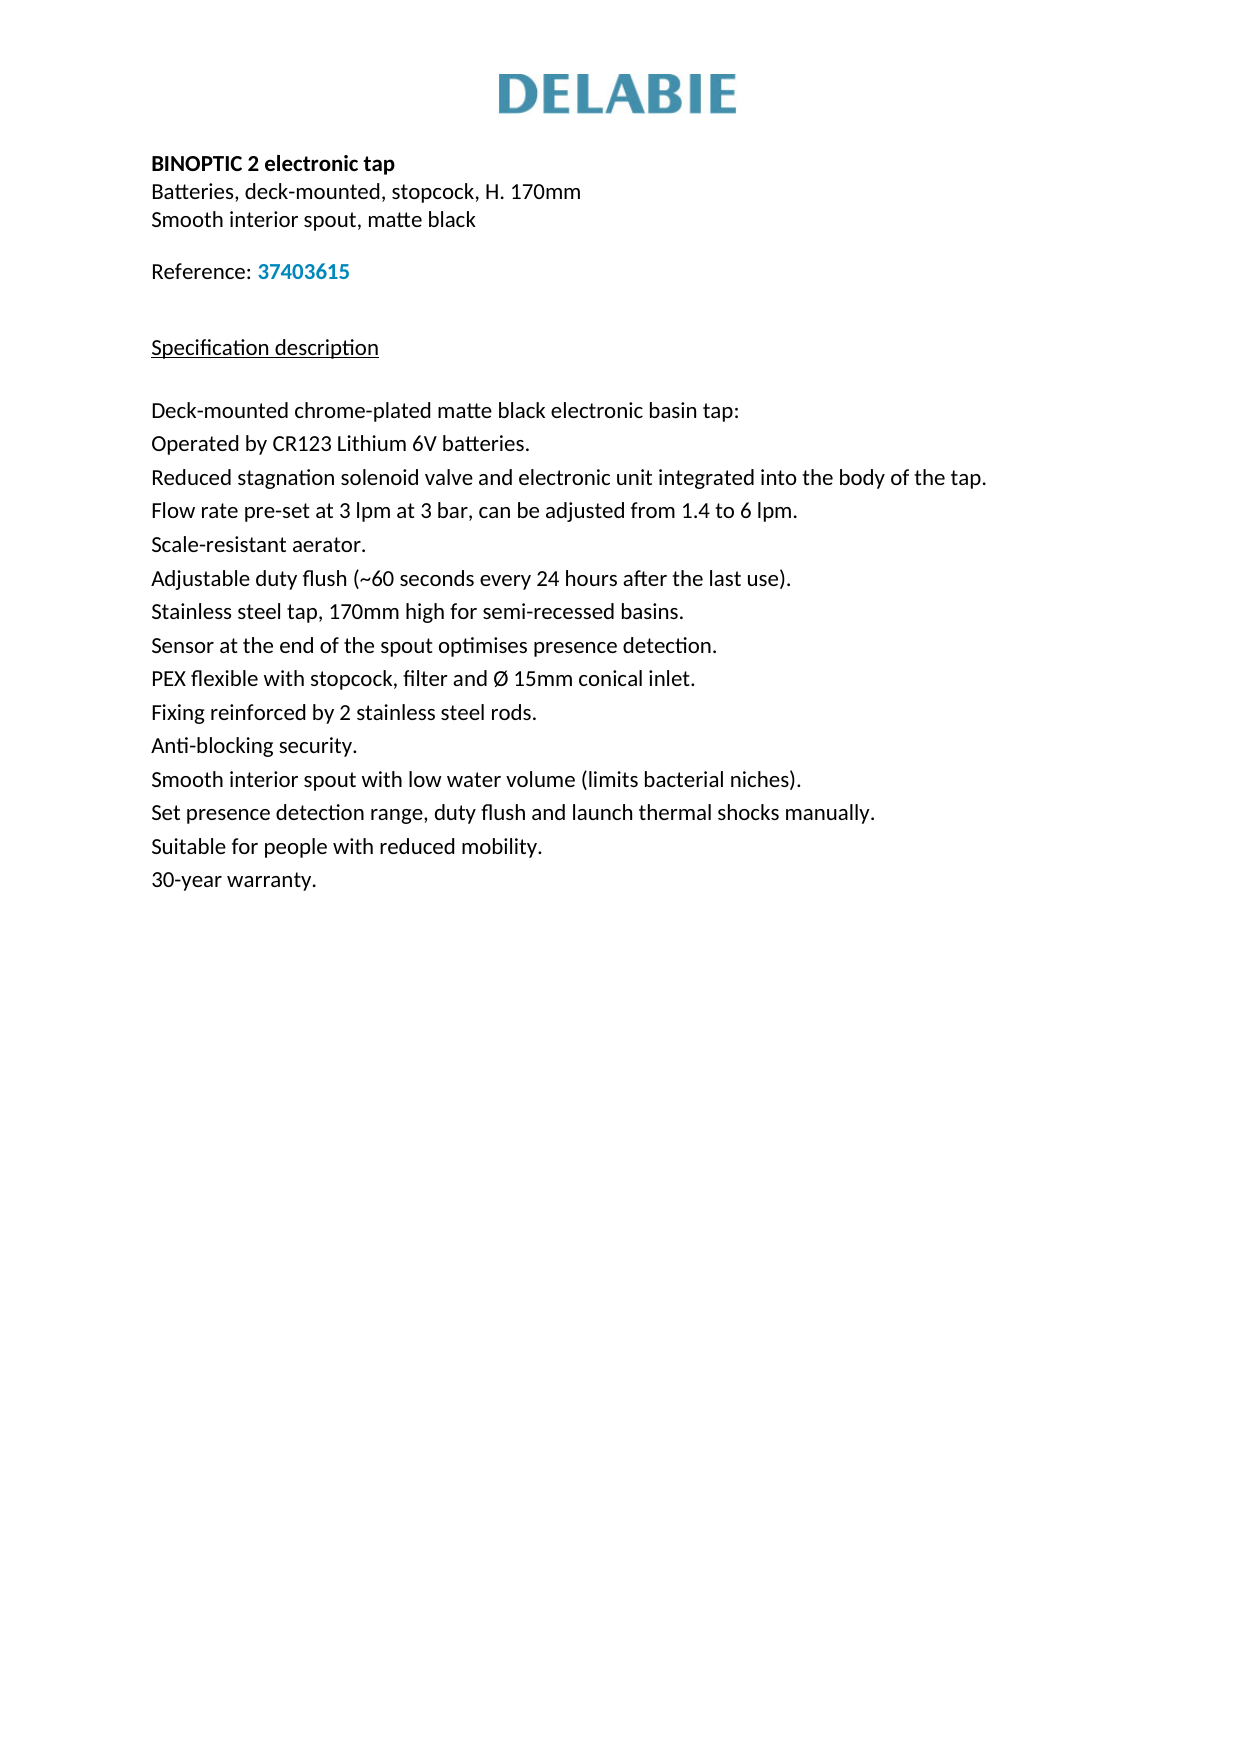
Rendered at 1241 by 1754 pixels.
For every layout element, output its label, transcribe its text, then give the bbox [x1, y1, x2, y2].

text Reduced stagnation solenoid valve and electronic unit integrated into the body of the tap. [151, 463, 1084, 491]
text Scale-resistant aerator. [151, 530, 1084, 558]
text Anti-blocking security. [151, 731, 1084, 759]
text Smooth interior spout, matte black [151, 205, 1084, 233]
text Deck-mounted chrome-plated matte black electronic basin tap: [151, 396, 1084, 424]
text Stainless steel tap, 170mm high for semi-recessed basins. [151, 597, 1084, 625]
text BINOPTIC 2 electronic tap [151, 149, 1084, 177]
text 30-year warranty. [151, 866, 1084, 894]
text Suitable for people with reduced mobility. [151, 832, 1084, 860]
text Reference: 37403615 [151, 257, 1084, 285]
text PEX flexible with stopcock, filter and Ø 15mm conical inlet. [151, 664, 1084, 692]
text Sensor at the end of the spout optimises presence detection. [151, 631, 1084, 659]
text Fixing reinforced by 2 stainless steel rods. [151, 698, 1084, 726]
text Flow rate pre-set at 3 lpm at 3 bar, can be adjusted from 1.4 to 6 lpm. [151, 497, 1084, 525]
text Set presence detection range, duty flush and launch thermal shocks manually. [151, 798, 1084, 827]
text Batteries, deck-mounted, stopcock, H. 170mm [151, 177, 1084, 205]
picture [497, 74, 738, 114]
text Operated by CR123 Lithium 6V batteries. [151, 429, 1084, 458]
text Adjustable duty flush (~60 seconds every 24 hours after the last use). [151, 564, 1084, 592]
text Specification description [151, 333, 1084, 361]
text Smooth interior spout with low water volume (limits bacterial niches). [151, 765, 1084, 793]
